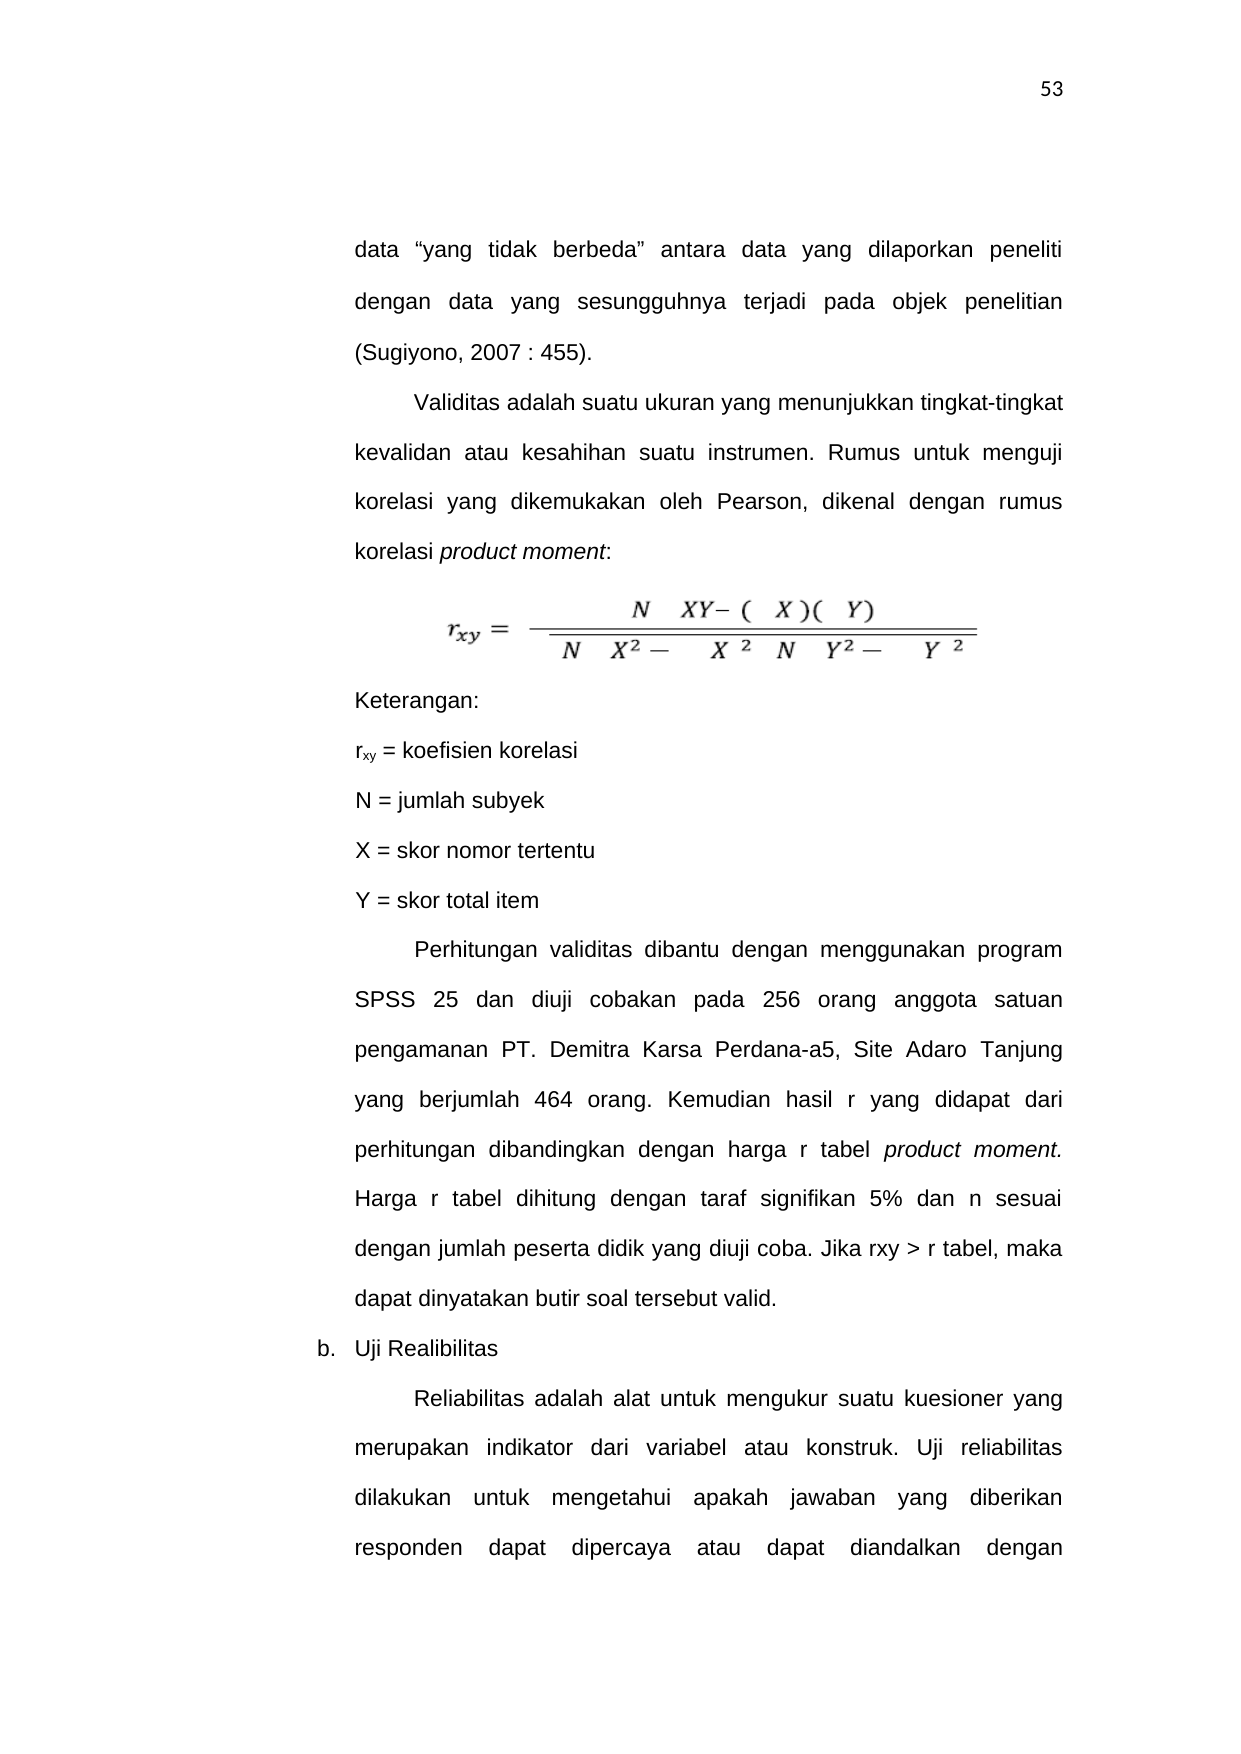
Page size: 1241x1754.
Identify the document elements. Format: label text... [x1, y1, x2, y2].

text Keterangan: [354, 687, 1063, 714]
text Perhitungan validitas dibantu dengan menggunakan program SPSS 25 dan diuji cobakan pada 256 orang anggota satuan pengamanan PT. Demitra Karsa Perdana-a5, Site Adaro Tanjung yang berjumlah 464 orang. Kemudian hasil r yang didapat dari perhitungan dibandingkan dengan harga r tabel product moment. Harga r tabel dihitung dengan taraf signifikan 5% dan n sesuai dengan jumlah peserta didik yang diuji coba. Jika rxy > r tabel, maka dapat dinyatakan butir soal tersebut valid. [354, 936, 1063, 1311]
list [354, 1384, 1063, 1560]
text N = jumlah subyek [295, 787, 1063, 813]
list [354, 236, 1063, 365]
picture [426, 587, 989, 663]
text X = skor nomor tertentu [295, 837, 1063, 863]
list Uji Realibilitas [317, 1335, 1063, 1361]
text rxy = koefisien korelasi [295, 737, 1063, 764]
list Validitas adalah suatu ukuran yang menunjukkan tingkat-tingkat kevalidan atau kesahihan suatu instrumen. Rumus untuk menguji korelasi yang dikemukakan oleh Pearson, dikenal dengan rumus korelasi product moment: [354, 389, 1063, 564]
text Y = skor total item [295, 887, 1063, 913]
